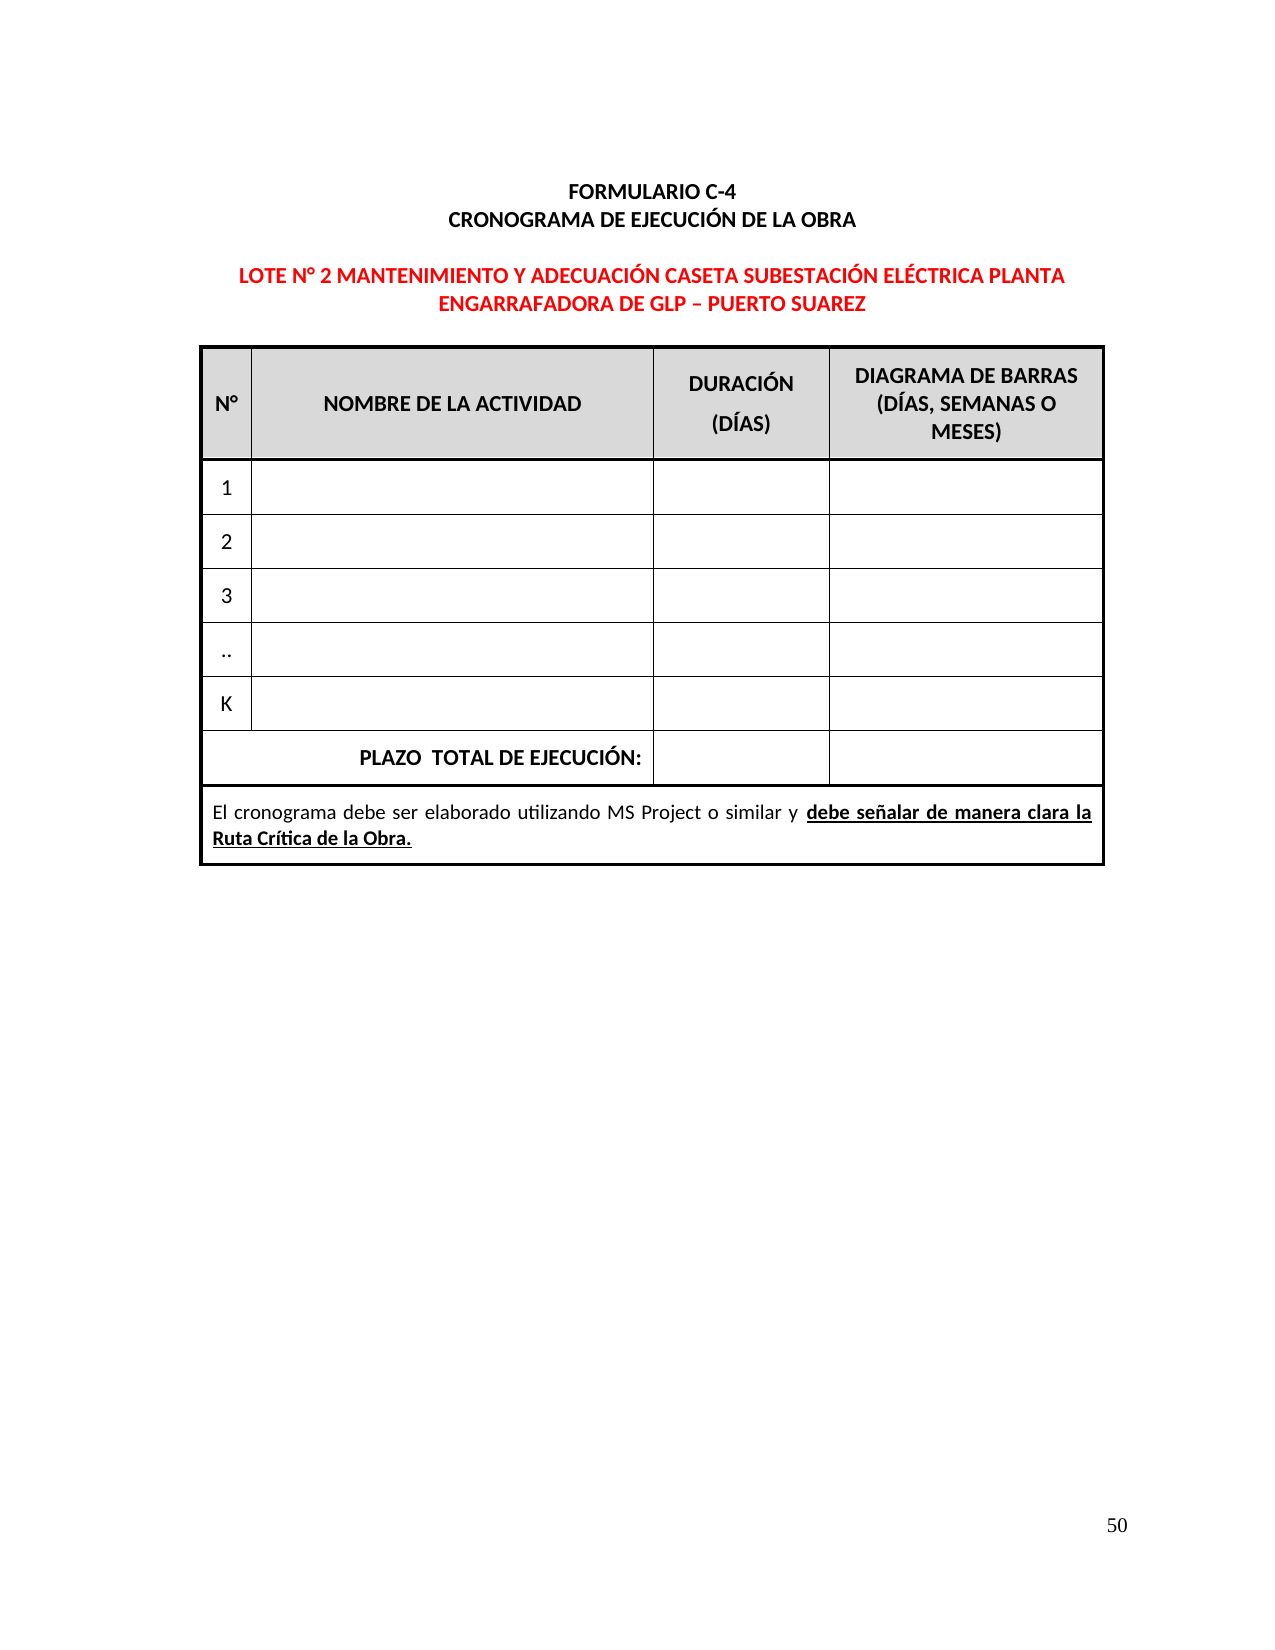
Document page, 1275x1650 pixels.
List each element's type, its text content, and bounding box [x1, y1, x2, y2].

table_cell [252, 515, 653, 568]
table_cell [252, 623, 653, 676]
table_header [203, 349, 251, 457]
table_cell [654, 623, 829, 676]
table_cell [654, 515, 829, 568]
text FORMULARIO C-4 [177, 177, 1127, 205]
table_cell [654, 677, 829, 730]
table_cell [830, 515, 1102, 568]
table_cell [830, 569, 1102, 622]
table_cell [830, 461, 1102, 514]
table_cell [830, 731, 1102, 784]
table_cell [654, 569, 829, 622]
text LOTE N° 2 MANTENIMIENTO Y ADECUACIÓN CASETA SUBESTACIÓN ELÉCTRICA PLANTA ENGARRAFADORA DE GLP – PUERTO SUAREZ [177, 261, 1127, 317]
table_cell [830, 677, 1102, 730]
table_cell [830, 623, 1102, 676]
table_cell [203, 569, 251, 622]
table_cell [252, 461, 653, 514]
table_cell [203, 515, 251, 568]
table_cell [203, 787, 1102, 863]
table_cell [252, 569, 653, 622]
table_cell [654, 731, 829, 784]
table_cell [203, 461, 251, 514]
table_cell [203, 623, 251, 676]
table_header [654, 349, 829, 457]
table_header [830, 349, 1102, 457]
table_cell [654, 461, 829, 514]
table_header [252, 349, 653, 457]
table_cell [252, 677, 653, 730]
text CRONOGRAMA DE EJECUCIÓN DE LA OBRA [177, 205, 1127, 233]
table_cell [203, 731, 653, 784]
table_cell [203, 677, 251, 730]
